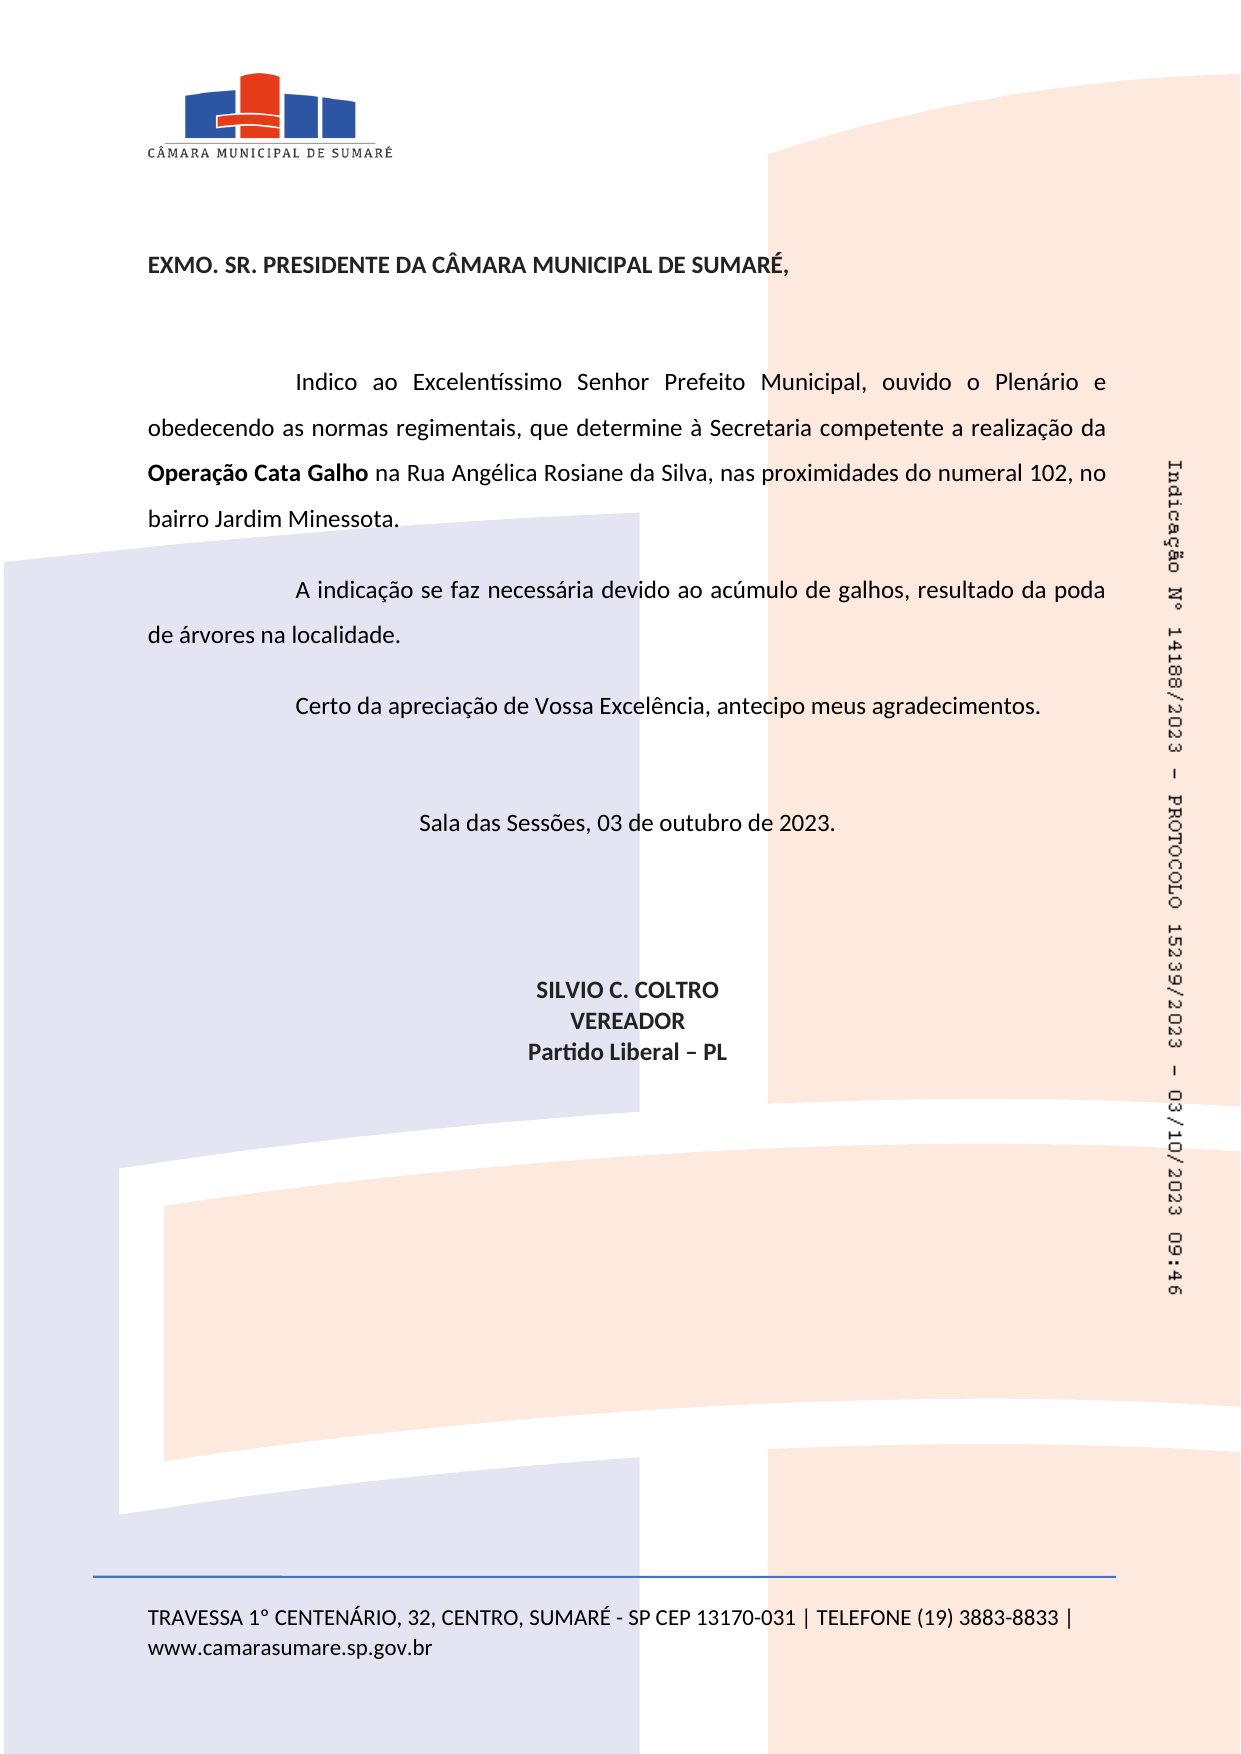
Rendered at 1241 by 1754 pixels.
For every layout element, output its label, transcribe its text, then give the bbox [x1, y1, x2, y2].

text VEREADOR [148, 1005, 1107, 1036]
text Partido Liberal – PL [148, 1036, 1107, 1066]
text EXMO. SR. PRESIDENTE DA CÂMARA MUNICIPAL DE SUMARÉ, [148, 249, 1107, 280]
text Sala das Sessões, 03 de outubro de 2023. [148, 807, 1107, 837]
text Certo da apreciação de Vossa Excelência, antecipo meus agradecimentos. [148, 690, 1107, 721]
text Indico ao Excelentíssimo Senhor Prefeito Municipal, ouvido o Plenário e obedecendo as normas regimentais, que determine à Secretaria competente a realização da Operação Cata Galho na Rua Angélica Rosiane da Silva, nas proximidades do numeral 102, no bairro Jardim Minessota. [148, 366, 1107, 534]
picture [1142, 455, 1205, 1299]
text A indicação se faz necessária devido ao acúmulo de galhos, resultado da poda de árvores na localidade. [148, 574, 1107, 650]
picture [147, 73, 394, 160]
text SILVIO C. COLTRO [148, 974, 1107, 1005]
